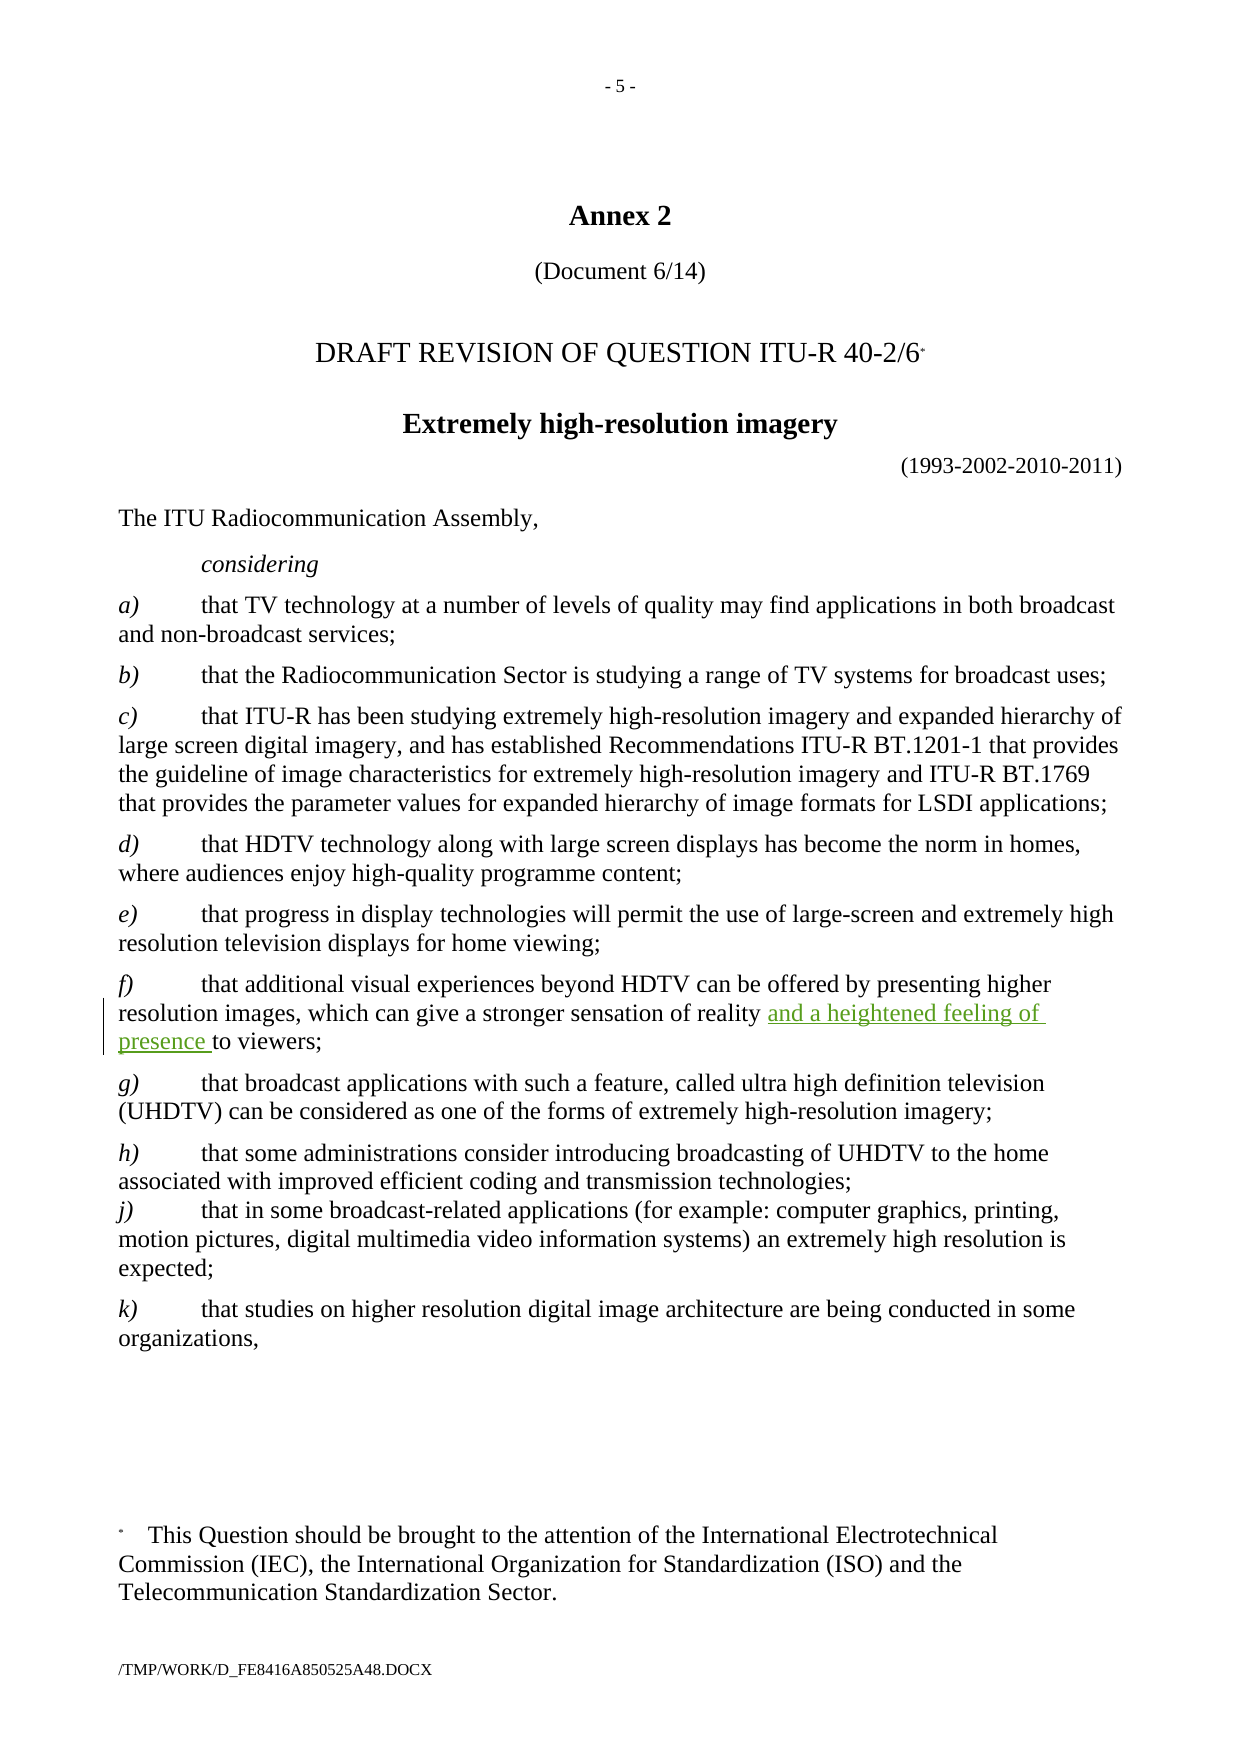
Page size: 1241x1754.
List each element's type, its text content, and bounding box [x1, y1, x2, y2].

text a) that TV technology at a number of levels of quality may find applications in both broadcast and non-broadcast services; [118, 590, 1122, 648]
text considering [201, 549, 1122, 578]
title (Document 6/14) [118, 256, 1122, 285]
text DRAFT REVISION OF QUESTION ITU-R 40-2/6* [118, 335, 1122, 368]
text e) that progress in display technologies will permit the use of large-screen and extremely high resolution television displays for home viewing; [118, 899, 1122, 956]
text k) that studies on higher resolution digital image architecture are being conducted in some organizations, [118, 1294, 1122, 1351]
text f) that additional visual experiences beyond HDTV can be offered by presenting higher resolution images, which can give a stronger sensation of reality to viewers; [118, 969, 1122, 1055]
title Annex 2 [118, 198, 1122, 231]
text b) that the Radiocommunication Sector is studying a range of TV systems for broadcast uses; [118, 660, 1122, 689]
text (1993-2002-2010-2011) [118, 452, 1122, 478]
text c) that ITU-R has been studying extremely high-resolution imagery and expanded hierarchy of large screen digital imagery, and has established Recommendations ITU-R BT.1201-1 that provides the guideline of image characteristics for extremely high-resolution imagery and ITU-R BT.1769 that provides the parameter values for expanded hierarchy of image formats for LSDI applications; [118, 701, 1122, 816]
text g) that broadcast applications with such a feature, called ultra high definition television (UHDTV) can be considered as one of the forms of extremely high-resolution imagery; [118, 1068, 1122, 1125]
text h) that some administrations consider introducing broadcasting of UHDTV to the home associated with improved efficient coding and transmission technologies; [118, 1138, 1122, 1195]
text d) that HDTV technology along with large screen displays has become the norm in homes, where audiences enjoy high-quality programme content; [118, 829, 1122, 886]
title The ITU Radiocommunication Assembly, [118, 503, 1122, 532]
title Extremely high-resolution imagery [118, 406, 1122, 439]
text j) that in some broadcast-related applications (for example: computer graphics, printing, motion pictures, digital multimedia video information systems) an extremely high resolution is expected; [118, 1195, 1122, 1281]
